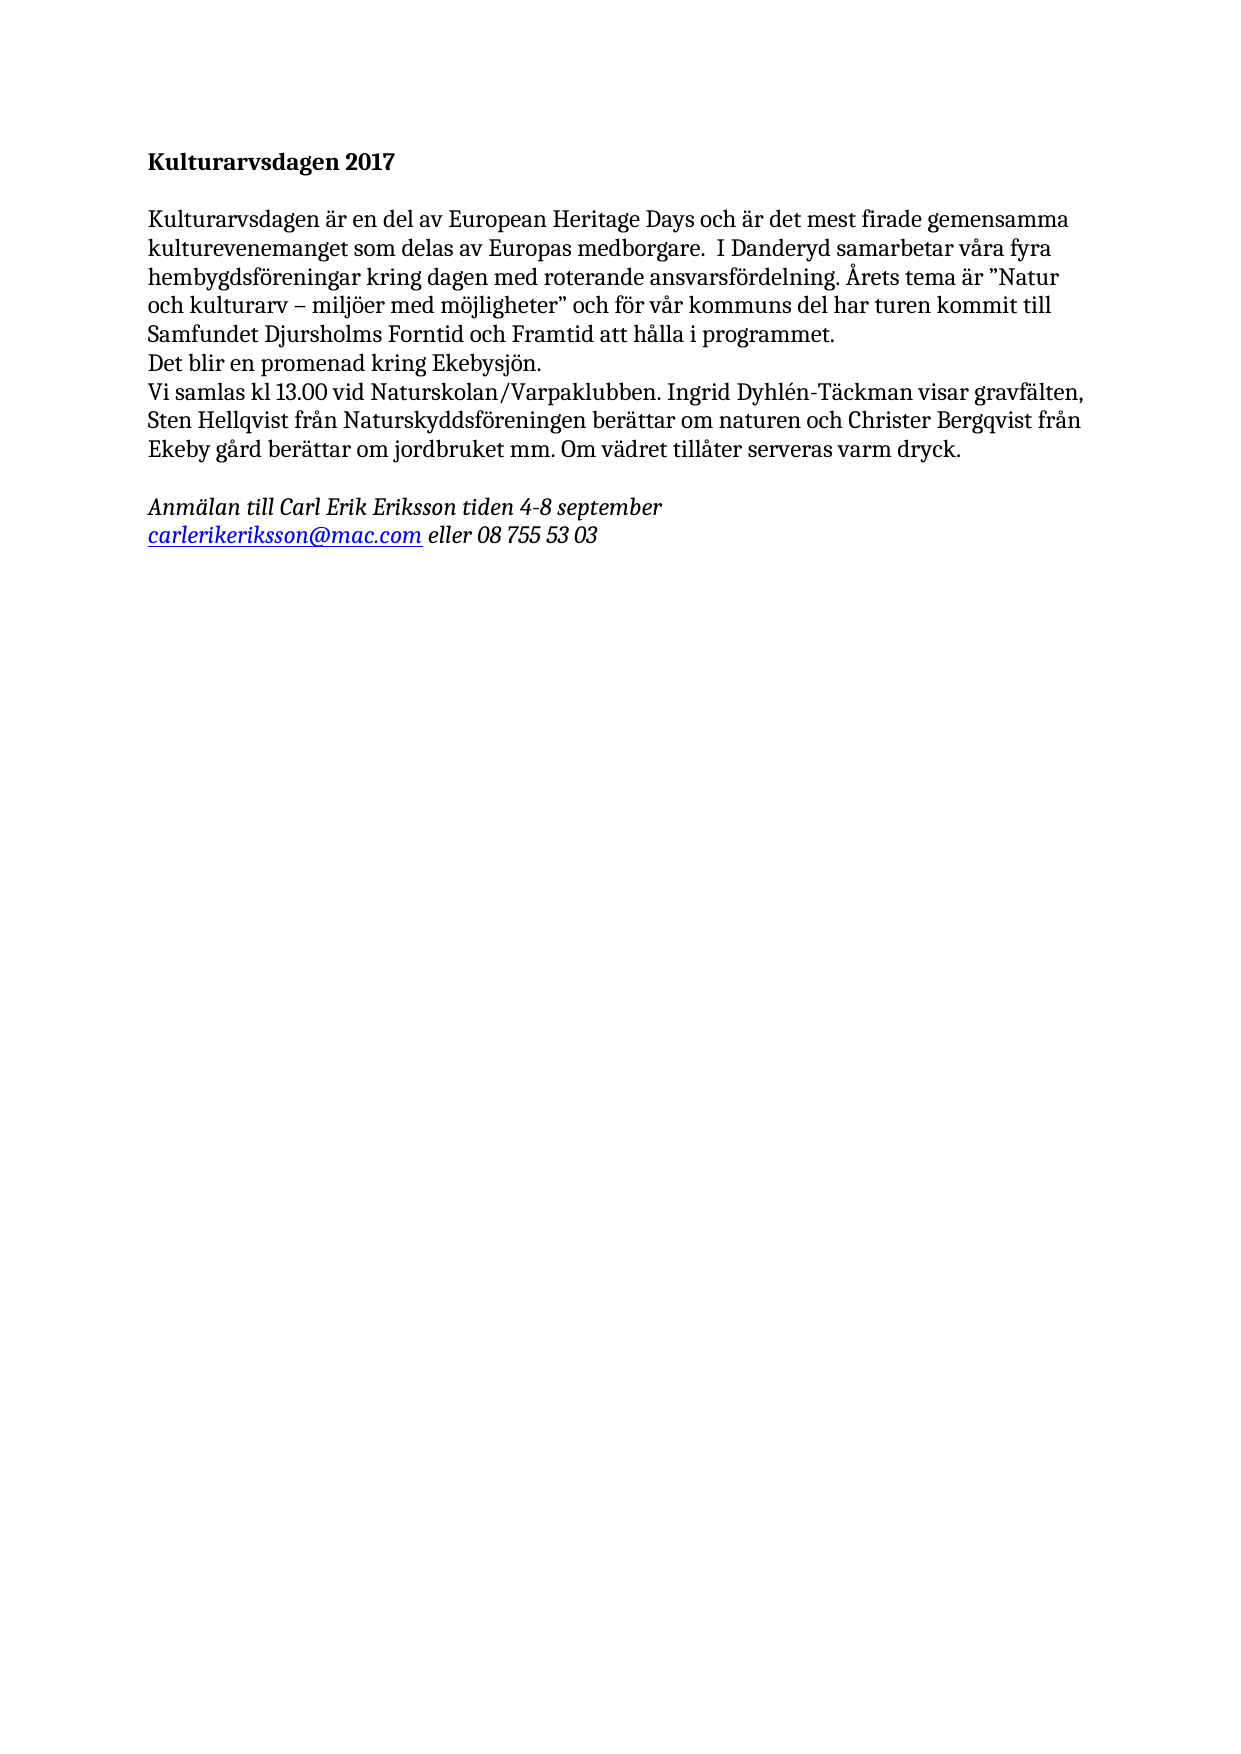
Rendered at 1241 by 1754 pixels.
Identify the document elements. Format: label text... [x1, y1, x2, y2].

text Vi samlas kl 13.00 vid Naturskolan/Varpaklubben. Ingrid Dyhlén-Täckman visar gravfälten, Sten Hellqvist från Naturskyddsföreningen berättar om naturen och Christer Bergqvist från Ekeby gård berättar om jordbruket mm. Om vädret tillåter serveras varm dryck. [148, 378, 1093, 493]
text Anmälan till Carl Erik Eriksson tiden 4-8 september [148, 493, 1093, 521]
text carlerikeriksson@mac.com eller 08 755 53 03 [148, 521, 1093, 550]
text Kulturarvsdagen 2017 [148, 148, 1093, 176]
text Kulturarvsdagen är en del av European Heritage Days och är det mest firade gemensamma kulturevenemanget som delas av Europas medborgare. I Danderyd samarbetar våra fyra hembygdsföreningar kring dagen med roterande ansvarsfördelning. Årets tema är ”Natur och kulturarv – miljöer med möjligheter” och för vår kommuns del har turen kommit till Samfundet Djursholms Forntid och Framtid att hålla i programmet. [148, 205, 1093, 349]
text Det blir en promenad kring Ekebysjön. [148, 349, 1093, 378]
